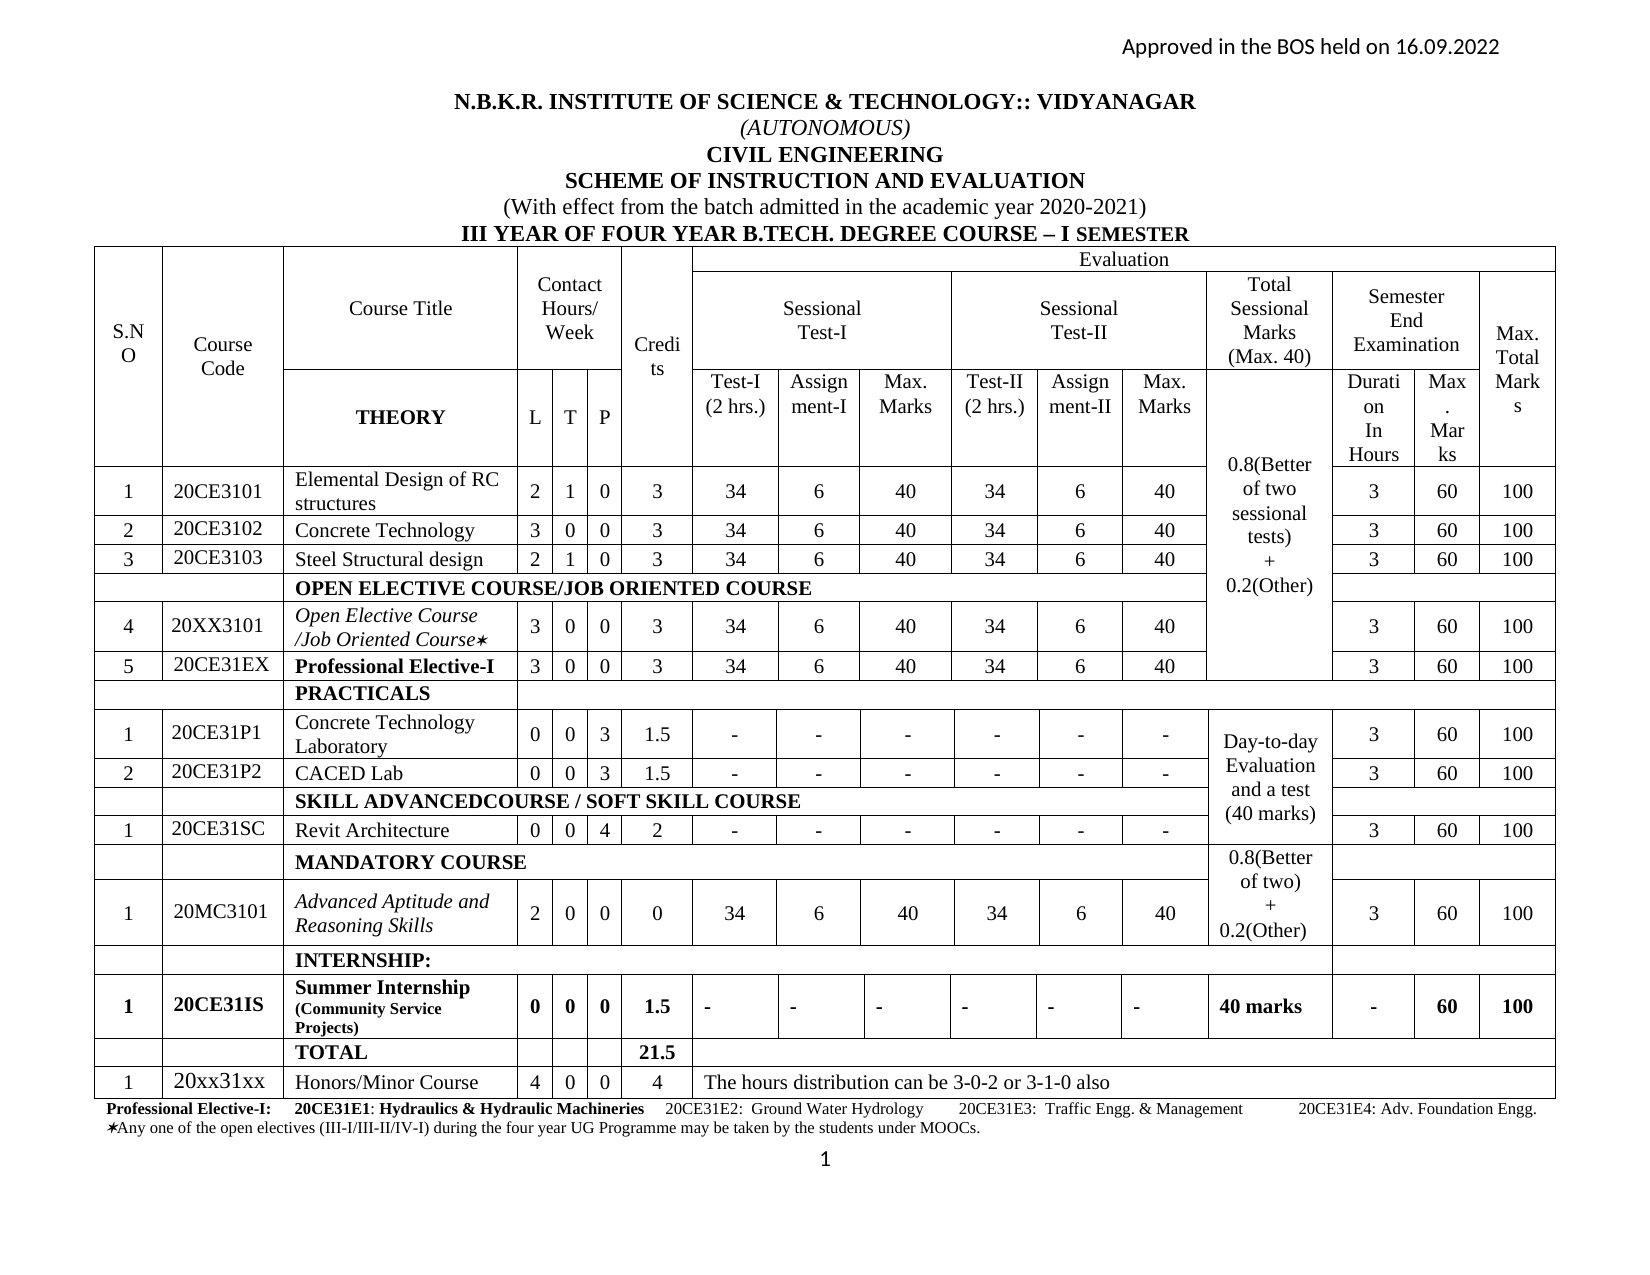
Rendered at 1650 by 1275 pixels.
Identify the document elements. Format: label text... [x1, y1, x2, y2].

table_cell Revit Architecture [284, 816, 517, 844]
table_cell - [955, 759, 1039, 787]
table_cell 60 [1415, 710, 1479, 758]
table_cell [95, 681, 283, 708]
table_cell 5 [95, 652, 162, 679]
table_cell - [777, 816, 860, 844]
table_cell L [518, 370, 552, 466]
table_cell THEORY [284, 370, 517, 466]
table_cell 6 [779, 652, 859, 679]
table_cell Sessional Test-II [952, 272, 1206, 368]
table_header Evaluation [693, 247, 1555, 271]
table_cell 2 [622, 816, 692, 844]
table_cell 4 [518, 1067, 552, 1097]
text CIVIL ENGINEERING [150, 141, 1500, 167]
table_cell Concrete Technology [284, 516, 517, 544]
table_cell P [588, 370, 621, 466]
table_cell - [1040, 759, 1122, 787]
table_cell 40 [1123, 652, 1206, 679]
table_cell OPEN ELECTIVE COURSE/JOB ORIENTED COURSE [284, 574, 1206, 601]
table_cell 1 [95, 1067, 162, 1097]
table_cell - [779, 975, 864, 1037]
table_cell SKILL ADVANCEDCOURSE / SOFT SKILL COURSE [284, 788, 1208, 815]
text N.B.K.R. INSTITUTE OF SCIENCE & TECHNOLOGY:: VIDYANAGAR [150, 88, 1500, 114]
text III YEAR OF FOUR YEAR B.TECH. DEGREE COURSE – I SEMESTER [150, 220, 1500, 246]
table_cell - [693, 710, 776, 758]
table_cell [1333, 845, 1555, 879]
table_cell 3 [588, 759, 621, 787]
table_cell 0.8(Better of two sessional tests) + 0.2(Other) [1207, 370, 1332, 679]
table_cell 0 [553, 1067, 587, 1097]
table_cell 40 [1123, 545, 1206, 573]
table_cell 0 [518, 710, 552, 758]
table_cell 3 [1333, 652, 1414, 679]
table_cell 34 [952, 467, 1037, 515]
table_cell Professional Elective-I: [95, 1099, 283, 1118]
table_cell 0 [518, 759, 552, 787]
table_cell 34 [693, 652, 778, 679]
table_cell 0 [588, 975, 621, 1037]
table_cell 6 [779, 602, 859, 651]
table_cell 0 [588, 652, 621, 679]
table_cell 6 [779, 467, 859, 515]
table_cell 1 [95, 880, 162, 945]
table_cell 60 [1415, 816, 1479, 844]
table_cell - [693, 975, 778, 1037]
table_cell 0 [553, 652, 587, 679]
table_cell 3 [518, 652, 552, 679]
text (AUTONOMOUS) [150, 114, 1500, 141]
table_cell 20MC3101 [163, 880, 283, 945]
table_cell 20CE3102 [163, 516, 283, 544]
table_cell 1.5 [622, 710, 692, 758]
table_header Course Code [163, 247, 283, 466]
table_cell - [1040, 710, 1122, 758]
table_cell - [1122, 975, 1208, 1037]
table_cell 1 [95, 467, 162, 515]
table_cell 34 [952, 545, 1037, 573]
table_cell 0 [553, 602, 587, 651]
table_cell [588, 1039, 621, 1066]
table_cell 40 [1123, 467, 1206, 515]
table_cell 0 [553, 880, 587, 945]
table_cell 34 [952, 516, 1037, 544]
table_cell 1.5 [622, 759, 692, 787]
table_cell Sessional Test-I [693, 272, 951, 368]
table_cell 20CE3103 [163, 545, 283, 573]
table_cell 40 [861, 880, 954, 945]
table_cell 34 [693, 880, 776, 945]
table_cell 6 [1038, 545, 1122, 573]
table_cell - [861, 759, 954, 787]
table_cell 100 [1480, 602, 1555, 651]
table_cell 3 [622, 652, 692, 679]
table_cell 0 [553, 710, 587, 758]
table_cell 34 [693, 467, 778, 515]
table_cell PRACTICALS [284, 681, 517, 708]
table_header S.NO [95, 247, 162, 466]
table_cell 20XX3101 [163, 602, 283, 651]
table_cell [95, 1039, 162, 1066]
table_cell 3 [622, 545, 692, 573]
table_cell T [553, 370, 587, 466]
table_cell 1 [95, 710, 162, 758]
table_cell 3 [588, 710, 621, 758]
table_cell [1333, 788, 1555, 815]
table_cell Summer Internship (Community Service Projects) [284, 975, 517, 1037]
table_cell 0 [588, 880, 621, 945]
table_cell 3 [1333, 602, 1414, 651]
table_cell 3 [1333, 759, 1414, 787]
table_cell 2 [518, 467, 552, 515]
table_cell 60 [1415, 652, 1479, 679]
table_cell - [693, 816, 776, 844]
table_cell 6 [1038, 467, 1122, 515]
table_cell 3 [622, 516, 692, 544]
table_cell [163, 845, 283, 879]
table_cell 40 [1123, 880, 1208, 945]
table_cell - [1123, 710, 1208, 758]
table_cell Assignment-II [1038, 370, 1122, 466]
table_cell 20CE3101 [163, 467, 283, 515]
table_cell 3 [622, 467, 692, 515]
table_cell 2 [518, 545, 552, 573]
table_cell 6 [1038, 652, 1122, 679]
table_cell 20xx31xx [163, 1067, 283, 1097]
table_cell 100 [1480, 816, 1555, 844]
table_cell [518, 1039, 552, 1066]
table_cell - [861, 710, 954, 758]
table_cell 3 [518, 602, 552, 651]
table_cell 100 [1480, 759, 1555, 787]
table_cell - [1123, 816, 1208, 844]
table_cell 4 [588, 816, 621, 844]
table_cell 2 [518, 880, 552, 945]
table_cell 60 [1415, 467, 1479, 515]
table_cell 34 [955, 880, 1039, 945]
table_cell 0 [588, 545, 621, 573]
table_cell MANDATORY COURSE [284, 845, 1208, 879]
table_cell 2 [95, 759, 162, 787]
table_cell 3 [1333, 816, 1414, 844]
table_cell 0 [622, 880, 692, 945]
table_cell 100 [1480, 710, 1555, 758]
table_cell Assignment-I [779, 370, 859, 466]
table_cell 20CE31P1 [163, 710, 283, 758]
table_cell 100 [1480, 516, 1555, 544]
table_cell 1 [553, 467, 587, 515]
table_cell - [861, 816, 954, 844]
table_cell 2 [95, 516, 162, 544]
table_cell 20CE31EX [163, 652, 283, 679]
table_cell 20CE31E4: Adv. Foundation Engg. [1287, 1099, 1555, 1118]
table_cell 6 [1038, 516, 1122, 544]
table_cell Any one of the open electives (III-I/III-II/IV-I) during the four year UG Programme may be taken by the students under MOOCs. [95, 1118, 1555, 1138]
table_cell 0 [518, 816, 552, 844]
table_cell 6 [777, 880, 860, 945]
table_cell 6 [779, 545, 859, 573]
table_cell 60 [1415, 975, 1479, 1037]
table_cell Test-I (2 hrs.) [693, 370, 778, 466]
table_cell - [955, 816, 1039, 844]
table_cell 20CE31E3: Traffic Engg. & Management [948, 1099, 1287, 1118]
table_cell 0 [588, 1067, 621, 1097]
table_cell - [693, 759, 776, 787]
table_cell 3 [518, 516, 552, 544]
table_cell 20CE31P2 [163, 759, 283, 787]
table_cell - [1333, 975, 1414, 1037]
table_cell 60 [1415, 545, 1479, 573]
table_cell 0.8(Better of two) + 0.2(Other) [1209, 845, 1332, 945]
table_cell 4 [95, 602, 162, 651]
table_cell 0 [518, 975, 552, 1037]
table_cell 0 [553, 759, 587, 787]
table_cell INTERNSHIP: [284, 946, 1332, 974]
table_cell [163, 788, 283, 815]
table_cell Total Sessional Marks (Max. 40) [1207, 272, 1332, 368]
table_cell 40 [860, 467, 951, 515]
table_cell 20CE31E1: Hydraulics & Hydraulic Machineries 20CE31E2: Ground Water Hydrology [283, 1099, 947, 1118]
table_header Course Title [284, 247, 517, 368]
table_cell 1 [553, 545, 587, 573]
table_header Contact Hours/ Week [518, 247, 621, 368]
table_cell Elemental Design of RC structures [284, 467, 517, 515]
table_cell 3 [1333, 516, 1414, 544]
table_cell 40 [860, 516, 951, 544]
table_cell - [1040, 816, 1122, 844]
table_cell 1 [95, 816, 162, 844]
table_cell 100 [1480, 975, 1555, 1037]
table_cell 34 [693, 516, 778, 544]
table_cell 60 [1415, 880, 1479, 945]
table_cell 34 [693, 602, 778, 651]
table_cell Advanced Aptitude and Reasoning Skills [284, 880, 517, 945]
table_cell 0 [553, 516, 587, 544]
table_cell - [865, 975, 950, 1037]
table_cell [693, 1039, 1555, 1066]
table_cell [95, 946, 162, 974]
table_cell [1333, 574, 1555, 601]
table_cell - [1123, 759, 1208, 787]
table_cell [163, 1039, 283, 1066]
table_cell 100 [1480, 545, 1555, 573]
table_cell 100 [1480, 880, 1555, 945]
table_cell 40 marks [1209, 975, 1332, 1037]
table_cell 60 [1415, 759, 1479, 787]
table_cell 6 [1040, 880, 1122, 945]
table_cell 34 [952, 652, 1037, 679]
table_cell - [955, 710, 1039, 758]
table_cell 0 [588, 602, 621, 651]
table_header Credits [622, 247, 692, 466]
text SCHEME OF INSTRUCTION AND EVALUATION [150, 167, 1500, 193]
table_cell Max. Marks [1415, 370, 1479, 466]
table_cell - [951, 975, 1036, 1037]
table_cell 60 [1415, 516, 1479, 544]
table_cell 3 [1333, 710, 1414, 758]
table_cell Max. Total Marks [1480, 272, 1555, 466]
table_cell 40 [1123, 602, 1206, 651]
table_cell 100 [1480, 467, 1555, 515]
table_cell [95, 788, 162, 815]
table_cell Open Elective Course /Job Oriented Course [284, 602, 517, 651]
table_cell [95, 845, 162, 879]
table_cell 40 [860, 652, 951, 679]
table_cell 60 [1415, 602, 1479, 651]
table_cell Max. Marks [1123, 370, 1206, 466]
table_cell [95, 574, 283, 601]
table_cell 0 [553, 975, 587, 1037]
table_cell 3 [95, 545, 162, 573]
table_cell 3 [622, 602, 692, 651]
table_cell 100 [1480, 652, 1555, 679]
table_cell [518, 681, 1555, 708]
table_cell 34 [693, 545, 778, 573]
table_cell 0 [553, 816, 587, 844]
table_cell [163, 946, 283, 974]
table_cell - [777, 759, 860, 787]
table_cell 21.5 [622, 1039, 692, 1066]
table_cell 0 [588, 467, 621, 515]
table_cell [553, 1039, 587, 1066]
table_cell Max. Marks [860, 370, 951, 466]
table_cell 34 [952, 602, 1037, 651]
table_cell Duration In Hours [1333, 370, 1414, 466]
table_cell 3 [1333, 545, 1414, 573]
table_cell 20CE31IS [163, 975, 283, 1037]
table_cell Concrete Technology Laboratory [284, 710, 517, 758]
table_cell Semester End Examination [1333, 272, 1479, 368]
table_cell Day-to-day Evaluation and a test (40 marks) [1209, 710, 1332, 844]
table_cell 4 [622, 1067, 692, 1097]
table_cell Steel Structural design [284, 545, 517, 573]
table_cell 40 [1123, 516, 1206, 544]
table_cell 40 [860, 545, 951, 573]
table_cell TOTAL [284, 1039, 517, 1066]
table_cell 6 [779, 516, 859, 544]
table_cell Test-II (2 hrs.) [952, 370, 1037, 466]
table_cell - [1037, 975, 1121, 1037]
table_cell - [777, 710, 860, 758]
table_cell 1 [95, 975, 162, 1037]
table_cell 1.5 [622, 975, 692, 1037]
table_cell 40 [860, 602, 951, 651]
table_cell 3 [1333, 467, 1414, 515]
table_cell 6 [1038, 602, 1122, 651]
table_cell The hours distribution can be 3-0-2 or 3-1-0 also [693, 1067, 1555, 1097]
table_cell CACED Lab [284, 759, 517, 787]
table_cell 20CE31SC [163, 816, 283, 844]
text (With effect from the batch admitted in the academic year 2020-2021) [150, 193, 1500, 220]
table_cell Honors/Minor Course [284, 1067, 517, 1097]
table_cell 3 [1333, 880, 1414, 945]
table_cell 0 [588, 516, 621, 544]
table_cell Professional Elective-I [284, 652, 517, 679]
table_cell [1333, 946, 1555, 974]
